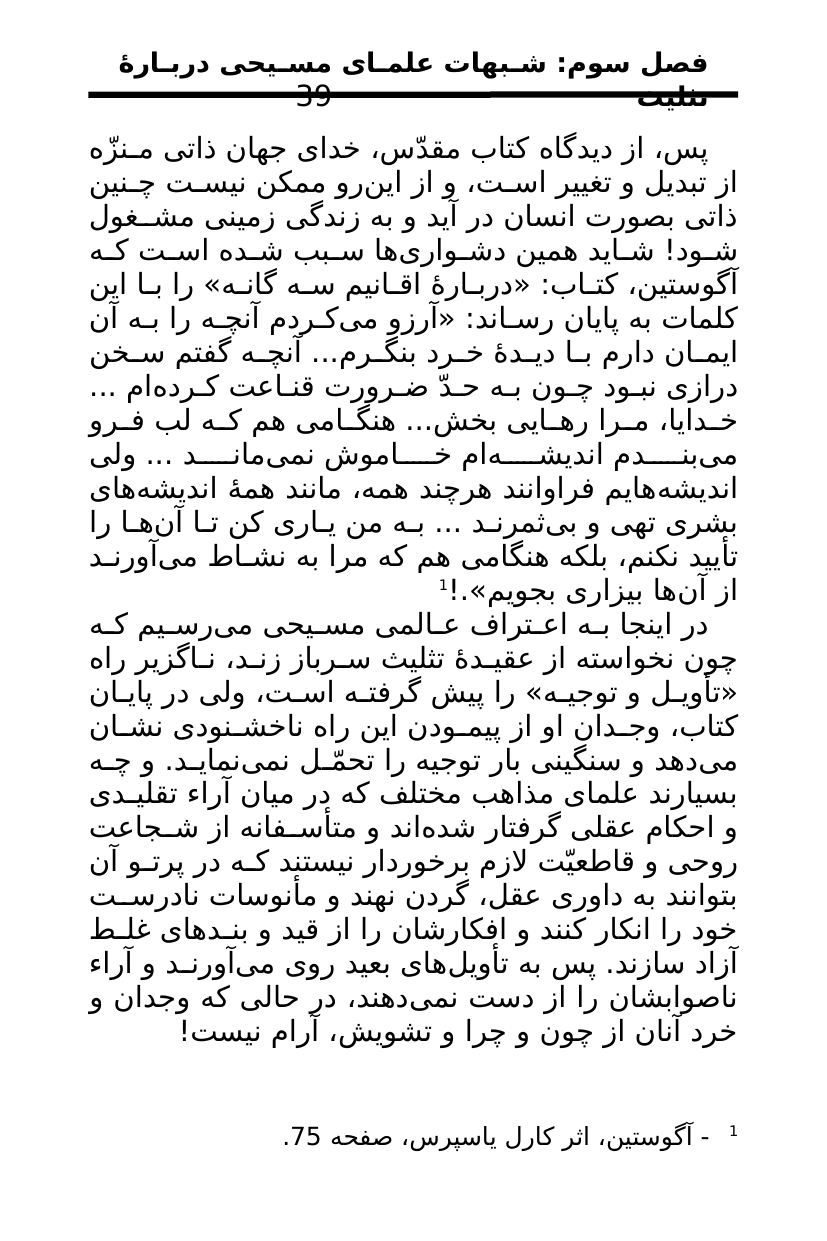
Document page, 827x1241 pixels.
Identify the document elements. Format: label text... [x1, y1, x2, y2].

text در اینجا به اعتراف عالمی مسیحی می‌رسیم که چون نخواسته از عقیدۀ تثلیث سرباز زند، ناگزیر راه «تأویل و توجیه» را پیش گرفته است، ولی در پایان کتاب، وجدان او از پیمودن این راه ناخشنودی نشان می‌دهد و سنگینی بار توجیه را تحمّل نمی‌نماید. و چه بسیارند علمای مذاهب مختلف که در میان آراء تقلیدی و احکام عقلی گرفتار شده‌اند و متأسفانه از شجاعت روحی و قاطعیّت لازم برخوردار نیستند که در پرتو آن بتوانند به داوری عقل، گردن نهند و مأنوسات نادرست خود را انکار کنند و افکارشان را از قید و بندهای غلط آزاد سازند. پس به تأویل‌های بعید روی می‌آورند و آراء ناصوابشان را از دست نمی‌دهند، در حالی که وجدان و خرد آنان از چون و چرا و تشویش، آرام نیست! [89, 607, 738, 1048]
text پس، از دیدگاه کتاب مقدّس، خدای جهان ذاتی منزّه از تبدیل و تغییر است، و از این‌رو ممکن نیست چنین ذاتی بصورت انسان در آید و به زندگی زمینی مشغول شود! شاید همین دشواری‌ها سبب شده است که آگوستین، کتاب: «دربارۀ اقانیم سه گانه» را با این کلمات به پایان رساند: «آرزو می‌کردم آنچه را به آن ایمان دارم با دیدۀ خرد بنگرم... آنچه گفتم سخن درازی نبود چون به حدّ ضرورت قناعت کرده‌ام ... خدایا، مرا رهایی بخش... هنگامی هم که لب فرو می‌بندم اندیشه‌ام خاموش نمی‌ماند ... ولی اندیشه‌هایم فراوانند هرچند همه، مانند همۀ اندیشه‌های بشری تهی و بی‌‌ثمرند ... به من یاری کن تا آن‌ها را تأیید نکنم، بلکه هنگامی هم که مرا به نشاط می‌آورند از آن‌ها بیزاری بجویم».! [89, 132, 738, 607]
